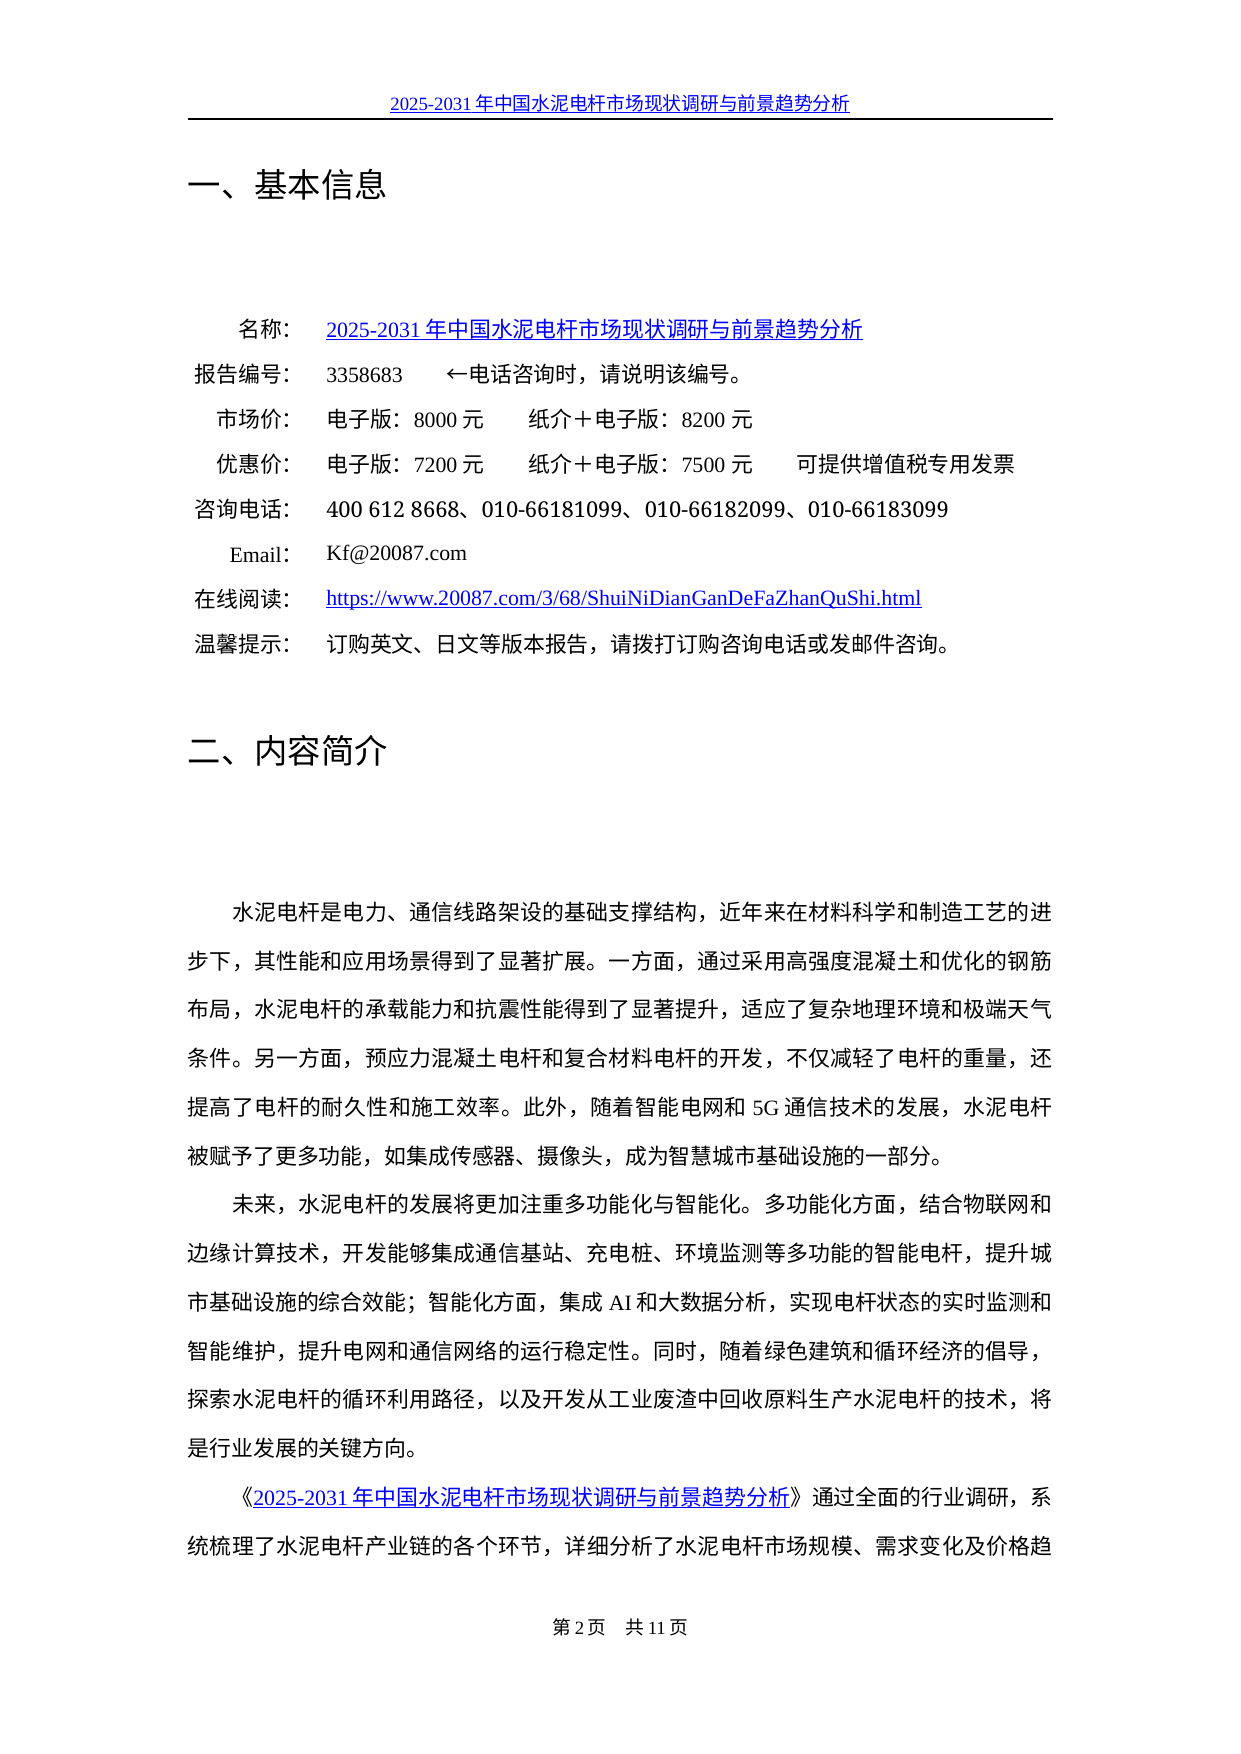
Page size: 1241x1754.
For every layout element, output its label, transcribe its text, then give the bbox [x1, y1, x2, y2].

table_cell 报告编号： [167, 357, 315, 402]
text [187, 894, 1053, 1561]
title 二、内容简介 [187, 717, 1053, 782]
table_cell 3358683 ←电话咨询时，请说明该编号。 [315, 357, 1073, 402]
title 一、基本信息 [187, 150, 1053, 215]
table_cell 电子版：7200 元 纸介＋电子版：7500 元 可提供增值税专用发票 [315, 447, 1073, 492]
table_cell 温馨提示： [167, 627, 315, 672]
table_cell 优惠价： [167, 447, 315, 492]
table_cell 电子版：8000 元 纸介＋电子版：8200 元 [315, 402, 1073, 447]
table_header 2025-2031年中国水泥电杆市场现状调研与前景趋势分析 [315, 312, 1073, 357]
table_cell Email： [167, 537, 315, 582]
table_cell 市场价： [167, 402, 315, 447]
table_header 名称： [167, 312, 315, 357]
table_cell 400 612 8668、010-66181099、010-66182099、010-66183099 [315, 492, 1073, 537]
table_cell 订购英文、日文等版本报告，请拨打订购咨询电话或发邮件咨询。 [315, 627, 1073, 672]
table_cell 咨询电话： [167, 492, 315, 537]
table_cell Kf@20087.com [315, 537, 1073, 582]
table_cell 在线阅读： [167, 582, 315, 627]
table_cell [315, 582, 1073, 627]
